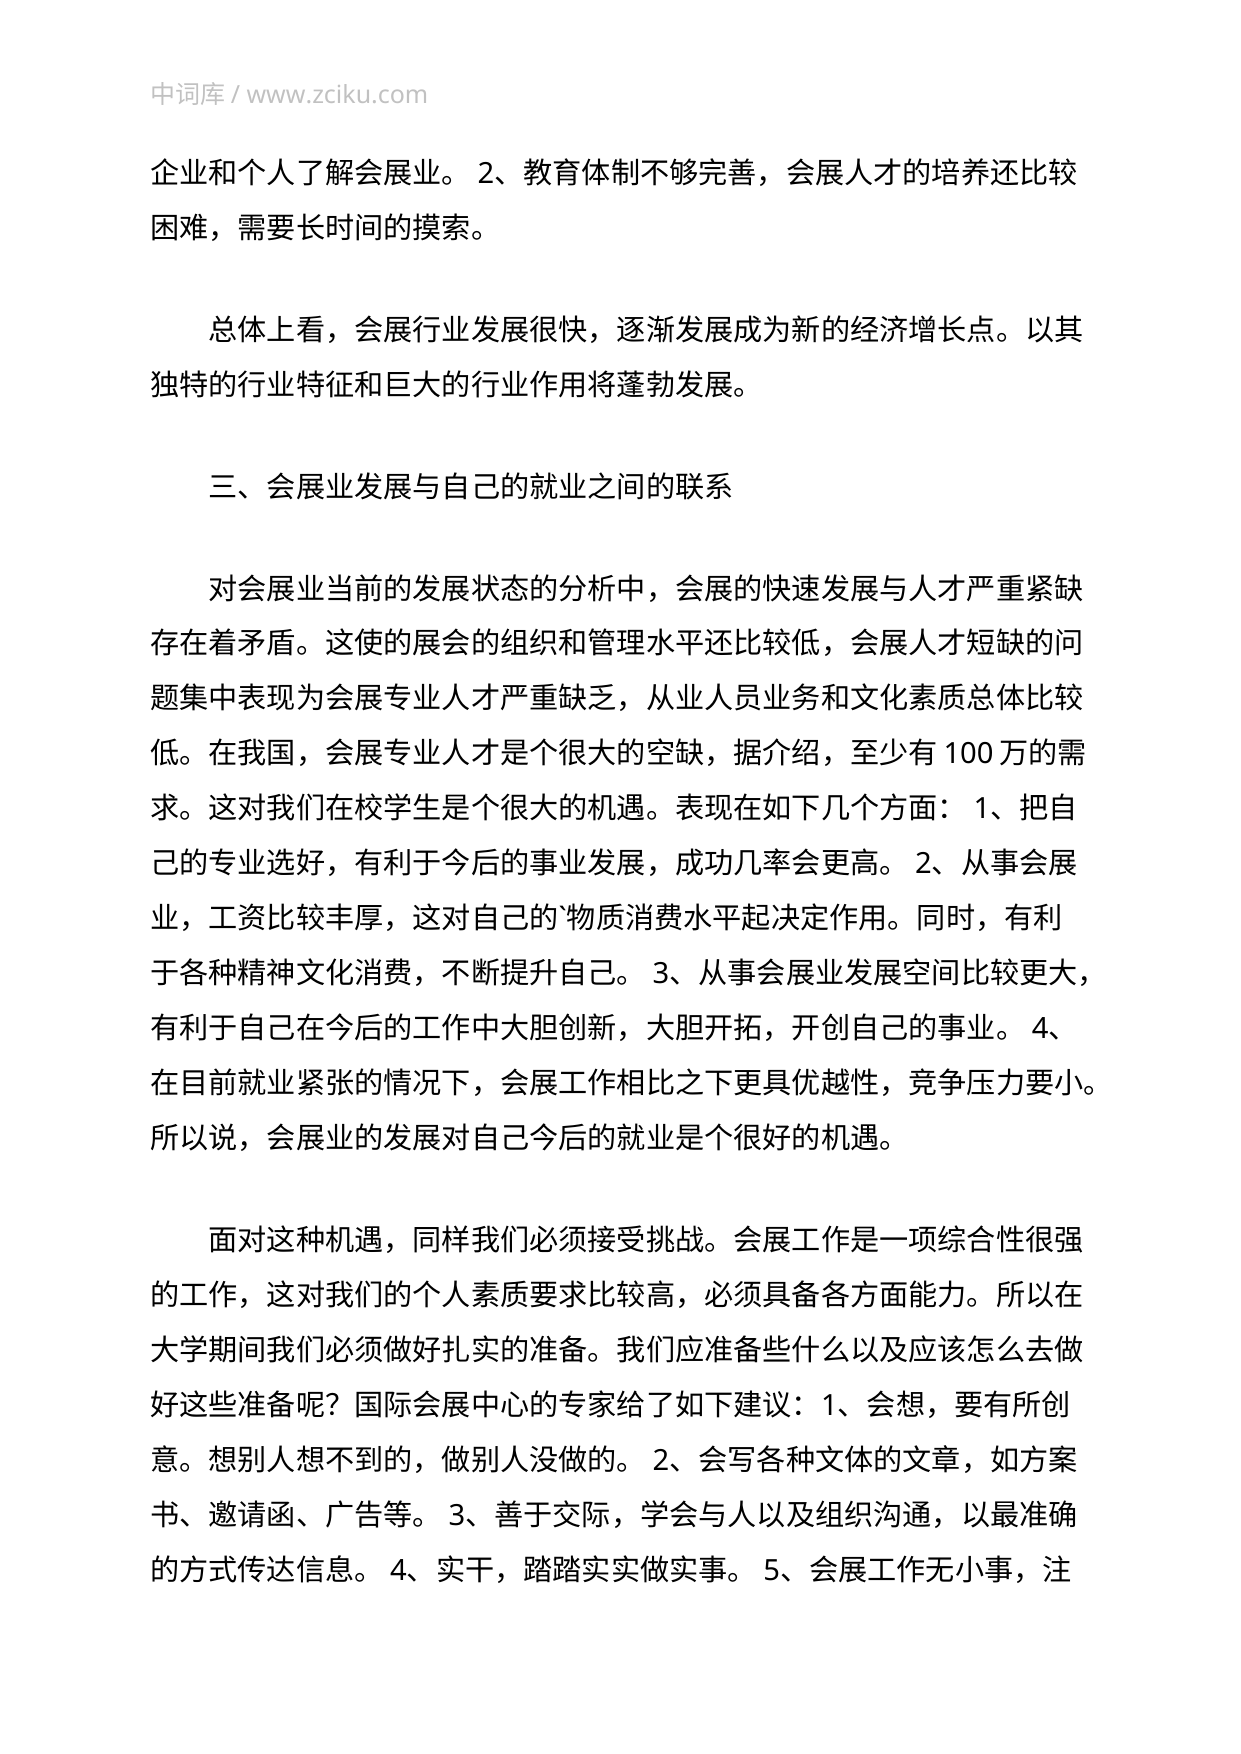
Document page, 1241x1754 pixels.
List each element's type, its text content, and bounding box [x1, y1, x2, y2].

text 对会展业当前的发展状态的分析中，会展的快速发展与人才严重紧缺存在着矛盾。这使的展会的组织和管理水平还比较低，会展人才短缺的问题集中表现为会展专业人才严重缺乏，从业人员业务和文化素质总体比较低。在我国，会展专业人才是个很大的空缺，据介绍，至少有100万的需求。这对我们在校学生是个很大的机遇。表现在如下几个方面： 1、把自己的专业选好，有利于今后的事业发展，成功几率会更高。 2、从事会展业，工资比较丰厚，这对自己的`物质消费水平起决定作用。同时，有利于各种精神文化消费，不断提升自己。 3、从事会展业发展空间比较更大，有利于自己在今后的工作中大胆创新，大胆开拓，开创自己的事业。 4、在目前就业紧张的情况下，会展工作相比之下更具优越性，竞争压力要小。所以说，会展业的发展对自己今后的就业是个很好的机遇。 [150, 565, 1090, 1157]
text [150, 1217, 1090, 1589]
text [150, 150, 1090, 247]
text 三、会展业发展与自己的就业之间的联系 [150, 463, 1090, 506]
text 总体上看，会展行业发展很快，逐渐发展成为新的经济增长点。以其独特的行业特征和巨大的行业作用将蓬勃发展。 [150, 307, 1090, 404]
